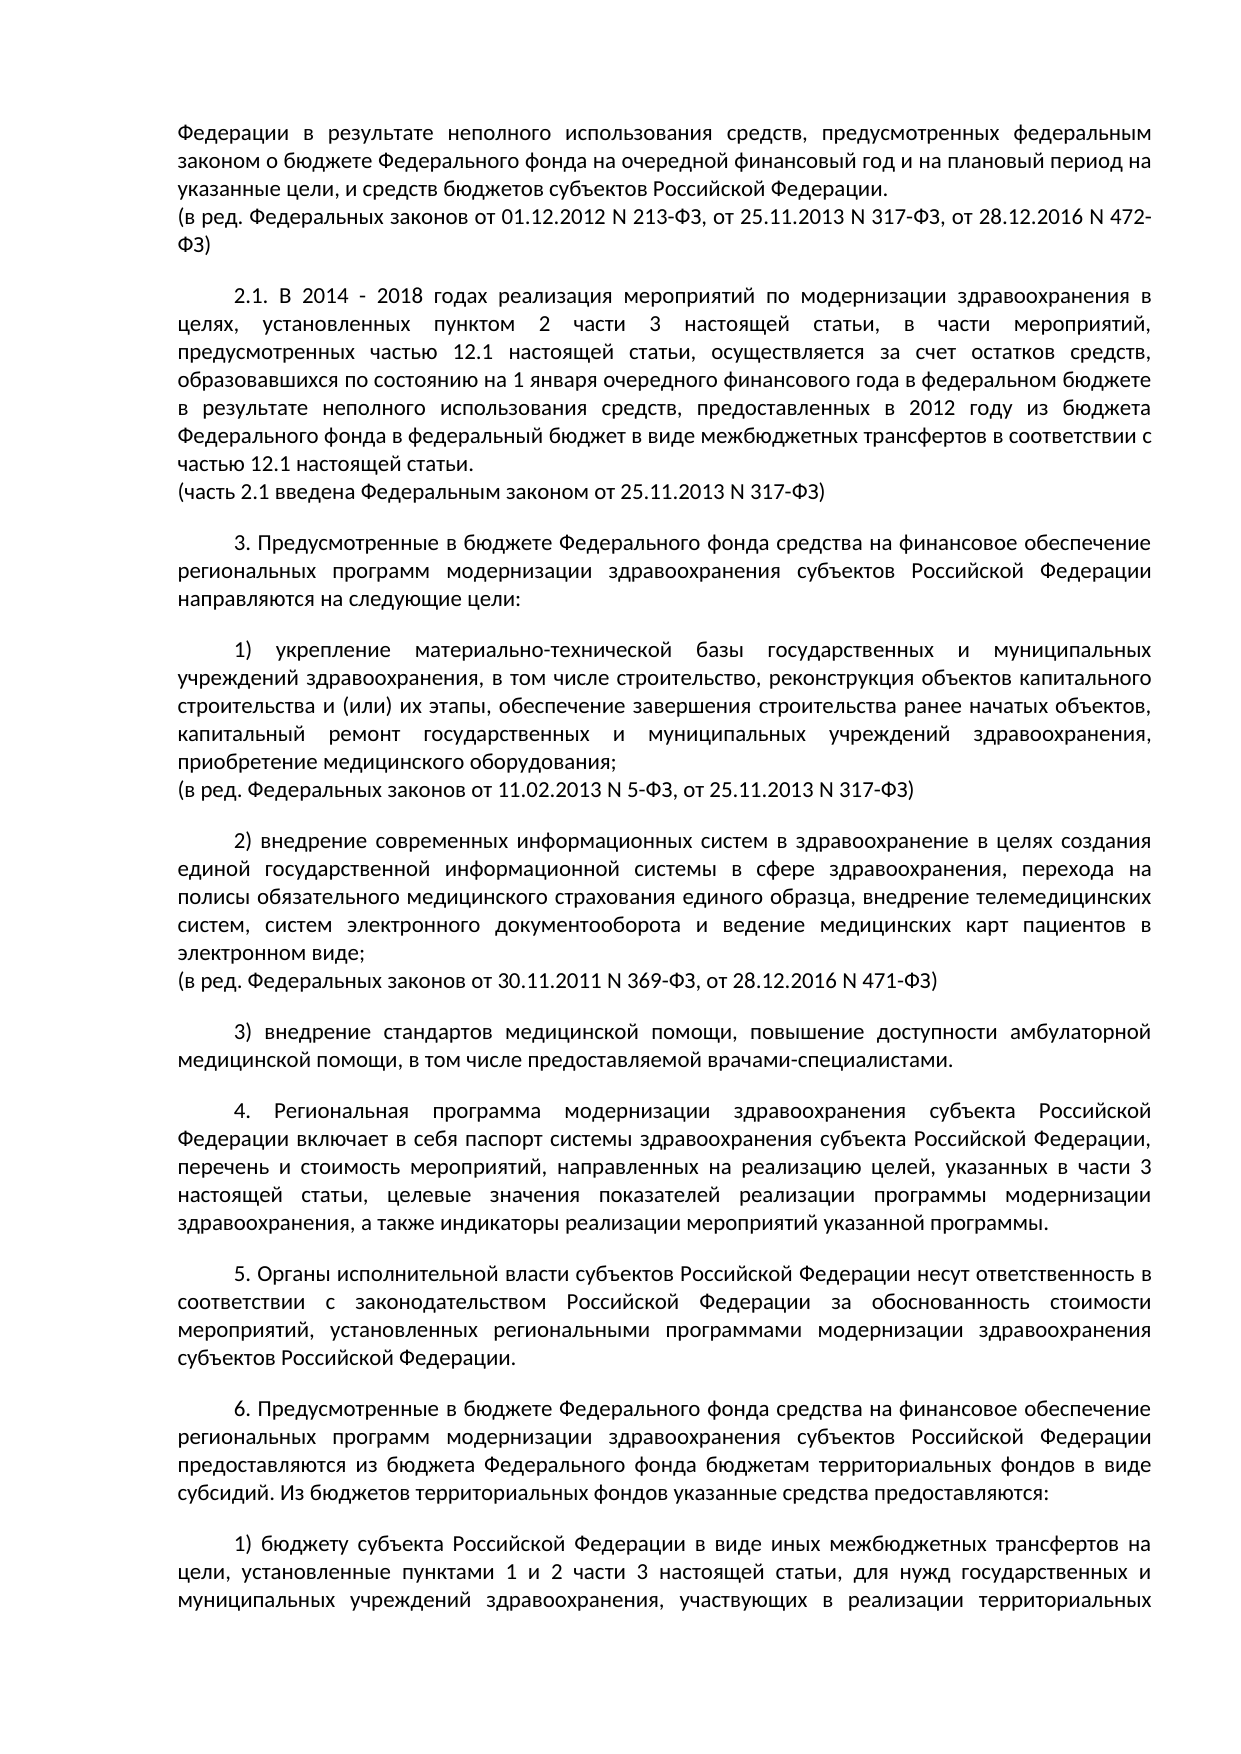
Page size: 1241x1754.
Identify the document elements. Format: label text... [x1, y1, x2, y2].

text 2.1. В 2014 - 2018 годах реализация мероприятий по модернизации здравоохранения в целях, установленных пунктом 2 части 3 настоящей статьи, в части мероприятий, предусмотренных частью 12.1 настоящей статьи, осуществляется за счет остатков средств, образовавшихся по состоянию на 1 января очередного финансового года в федеральном бюджете в результате неполного использования средств, предоставленных в 2012 году из бюджета Федерального фонда в федеральный бюджет в виде межбюджетных трансфертов в соответствии с частью 12.1 настоящей статьи. [177, 281, 1152, 477]
text 1) укрепление материально-технической базы государственных и муниципальных учреждений здравоохранения, в том числе строительство, реконструкция объектов капитального строительства и (или) их этапы, обеспечение завершения строительства ранее начатых объектов, капитальный ремонт государственных и муниципальных учреждений здравоохранения, приобретение медицинского оборудования; [177, 635, 1152, 775]
text (часть 2.1 введена Федеральным законом от 25.11.2013 N 317-ФЗ) [177, 477, 1152, 505]
text (в ред. Федеральных законов от 01.12.2012 N 213-ФЗ, от 25.11.2013 N 317-ФЗ, от 28.12.2016 N 472-ФЗ) [177, 202, 1152, 258]
text 3. Предусмотренные в бюджете Федерального фонда средства на финансовое обеспечение региональных программ модернизации здравоохранения субъектов Российской Федерации направляются на следующие цели: [177, 528, 1152, 612]
text 5. Органы исполнительной власти субъектов Российской Федерации несут ответственность в соответствии с законодательством Российской Федерации за обоснованность стоимости мероприятий, установленных региональными программами модернизации здравоохранения субъектов Российской Федерации. [177, 1259, 1152, 1371]
text (в ред. Федеральных законов от 11.02.2013 N 5-ФЗ, от 25.11.2013 N 317-ФЗ) [177, 775, 1152, 803]
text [177, 118, 1152, 202]
text 6. Предусмотренные в бюджете Федерального фонда средства на финансовое обеспечение региональных программ модернизации здравоохранения субъектов Российской Федерации предоставляются из бюджета Федерального фонда бюджетам территориальных фондов в виде субсидий. Из бюджетов территориальных фондов указанные средства предоставляются: [177, 1394, 1152, 1506]
text 2) внедрение современных информационных систем в здравоохранение в целях создания единой государственной информационной системы в сфере здравоохранения, перехода на полисы обязательного медицинского страхования единого образца, внедрение телемедицинских систем, систем электронного документооборота и ведение медицинских карт пациентов в электронном виде; [177, 826, 1152, 966]
text 3) внедрение стандартов медицинской помощи, повышение доступности амбулаторной медицинской помощи, в том числе предоставляемой врачами-специалистами. [177, 1017, 1152, 1073]
text (в ред. Федеральных законов от 30.11.2011 N 369-ФЗ, от 28.12.2016 N 471-ФЗ) [177, 966, 1152, 994]
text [177, 1529, 1152, 1613]
text 4. Региональная программа модернизации здравоохранения субъекта Российской Федерации включает в себя паспорт системы здравоохранения субъекта Российской Федерации, перечень и стоимость мероприятий, направленных на реализацию целей, указанных в части 3 настоящей статьи, целевые значения показателей реализации программы модернизации здравоохранения, а также индикаторы реализации мероприятий указанной программы. [177, 1096, 1152, 1236]
